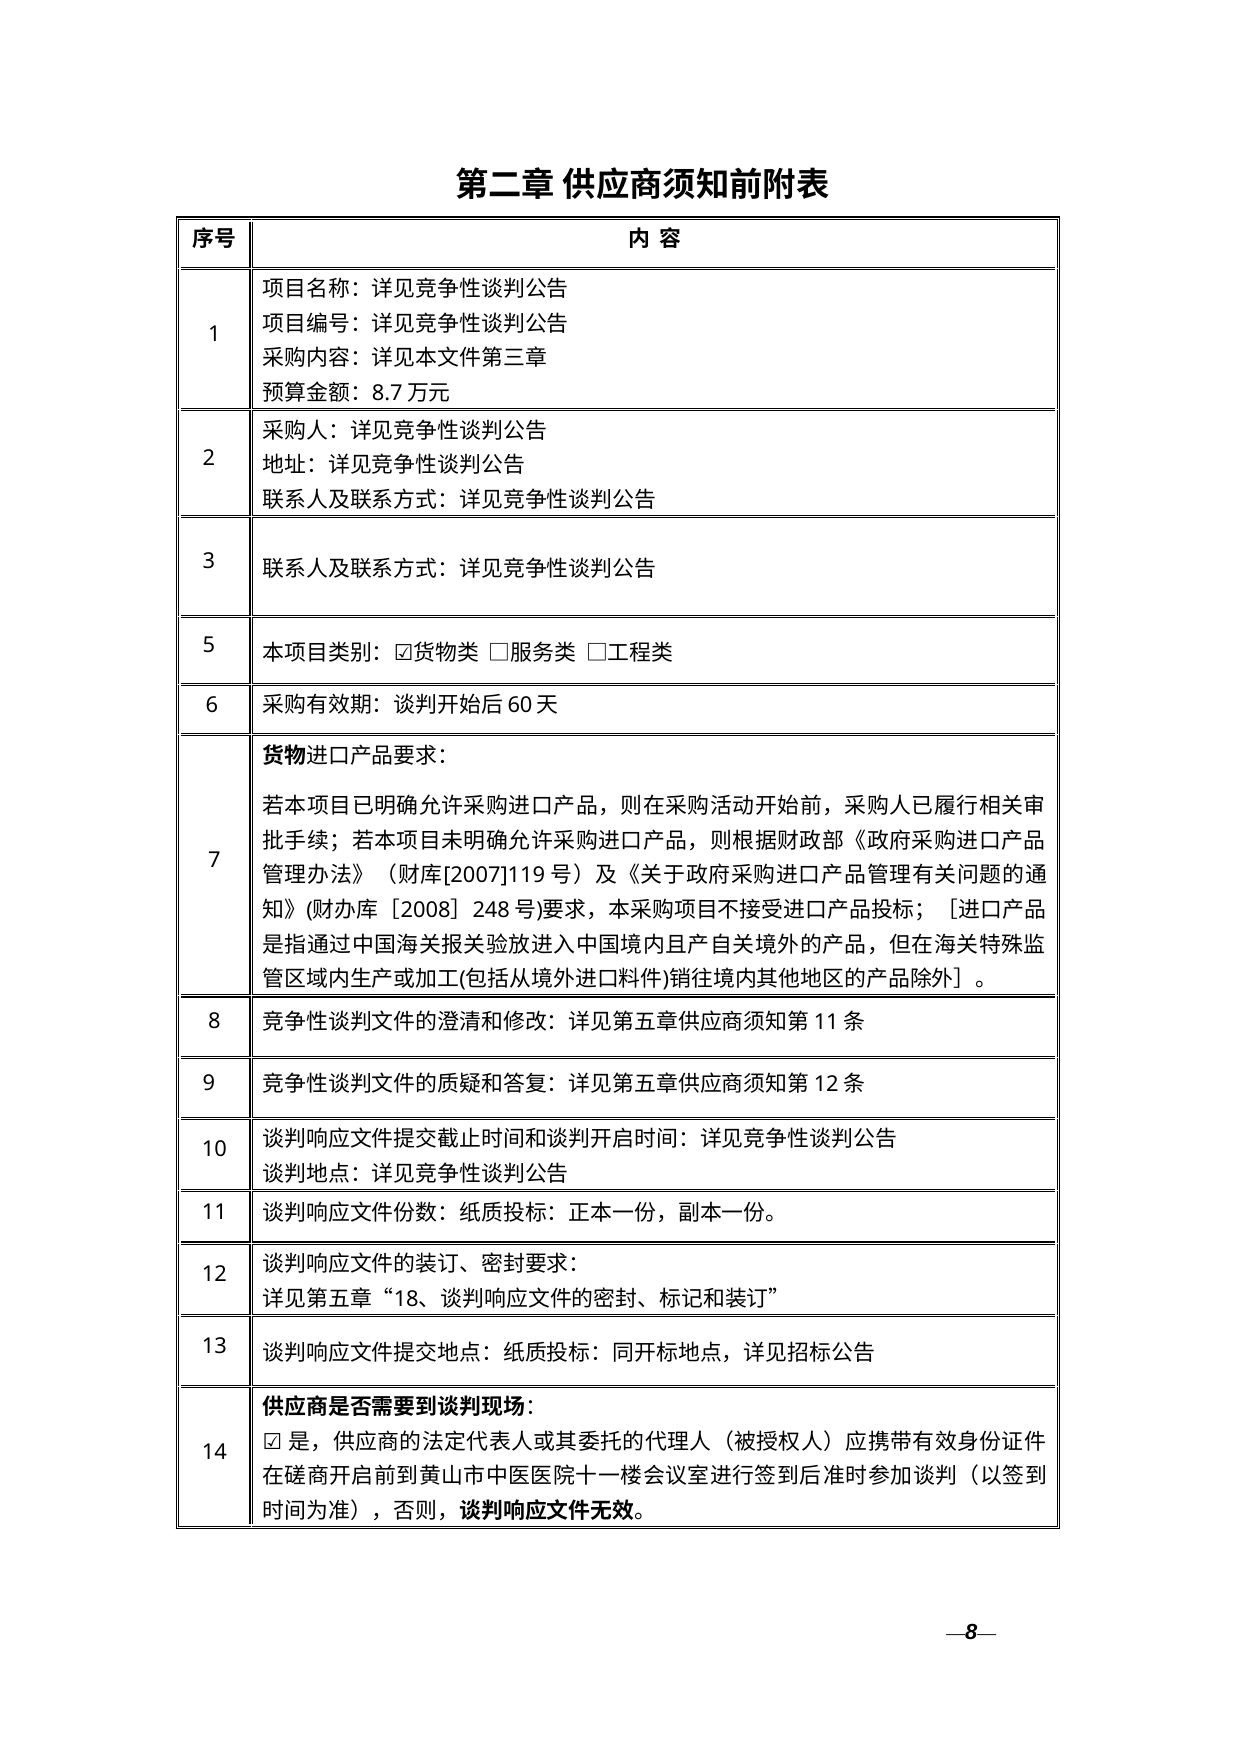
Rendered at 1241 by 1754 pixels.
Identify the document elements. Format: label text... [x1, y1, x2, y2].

table_cell 谈判响应文件份数：纸质投标：正本一份，副本一份。 [251, 1189, 1058, 1241]
table_cell 谈判响应文件提交截止时间和谈判开启时间：详见竞争性谈判公告 谈判地点：详见竞争性谈判公告 [253, 1117, 1057, 1189]
table_cell 10 [179, 1117, 250, 1189]
table_cell 货物进口产品要求： 若本项目已明确允许采购进口产品，则在采购活动开始前，采购人已履行相关审批手续；若本项目未明确允许采购进口产品，则根据财政部《政府采购进口产品管理办法》（财库[2007]119号）及《关于政府采购进口产品管理有关问题的通知》(财办库［2008］248号)要求，本采购项目不接受进口产品投标；［进口产品是指通过中国海关报关验放进入中国境内且产自关境外的产品，但在海关特殊监管区域内生产或加工(包括从境外进口料件)销往境内其他地区的产品除外］。 [251, 733, 1058, 994]
text 第二章 供应商须知前附表 [177, 147, 1063, 216]
table_cell 13 [179, 1314, 250, 1385]
table_cell 项目名称：详见竞争性谈判公告 项目编号：详见竞争性谈判公告 采购内容：详见本文件第三章 预算金额：8.7万元 [253, 267, 1057, 408]
table_cell 8 [177, 994, 251, 1056]
table_cell 竞争性谈判文件的澄清和修改：详见第五章供应商须知第11条 [251, 994, 1058, 1056]
table_cell 谈判响应文件提交地点：纸质投标：同开标地点，详见招标公告 [253, 1314, 1057, 1385]
table_cell 5 [177, 615, 251, 683]
table_cell 竞争性谈判文件的质疑和答复：详见第五章供应商须知第12条 [253, 1056, 1057, 1117]
table_header 内 容 [251, 220, 1057, 267]
table_cell 谈判响应文件的装订、密封要求： 详见第五章“18、谈判响应文件的密封、标记和装订” [253, 1241, 1057, 1314]
table_cell 1 [179, 267, 250, 408]
table_cell 采购人：详见竞争性谈判公告 地址：详见竞争性谈判公告 联系人及联系方式：详见竞争性谈判公告 [251, 408, 1058, 515]
table_cell 采购有效期：谈判开始后60天 [251, 683, 1058, 733]
table_cell 14 [179, 1385, 251, 1526]
table_cell 联系人及联系方式：详见竞争性谈判公告 [251, 515, 1058, 615]
table_cell 本项目类别：☑货物类 □服务类 □工程类 [251, 615, 1058, 683]
table_cell 2 [177, 408, 251, 515]
table_header 序号 [179, 220, 251, 267]
table_cell 9 [179, 1056, 250, 1117]
table_cell 12 [179, 1241, 250, 1314]
table_cell 11 [177, 1189, 251, 1241]
table_cell 7 [177, 733, 251, 994]
table_cell 6 [177, 683, 251, 733]
table_cell 供应商是否需要到谈判现场： ☑ 是，供应商的法定代表人或其委托的代理人（被授权人）应携带有效身份证件在磋商开启前到黄山市中医医院十一楼会议室进行签到后准时参加谈判（以签到时间为准），否则，谈判响应文件无效。 [251, 1385, 1057, 1526]
table_cell 3 [177, 515, 251, 615]
